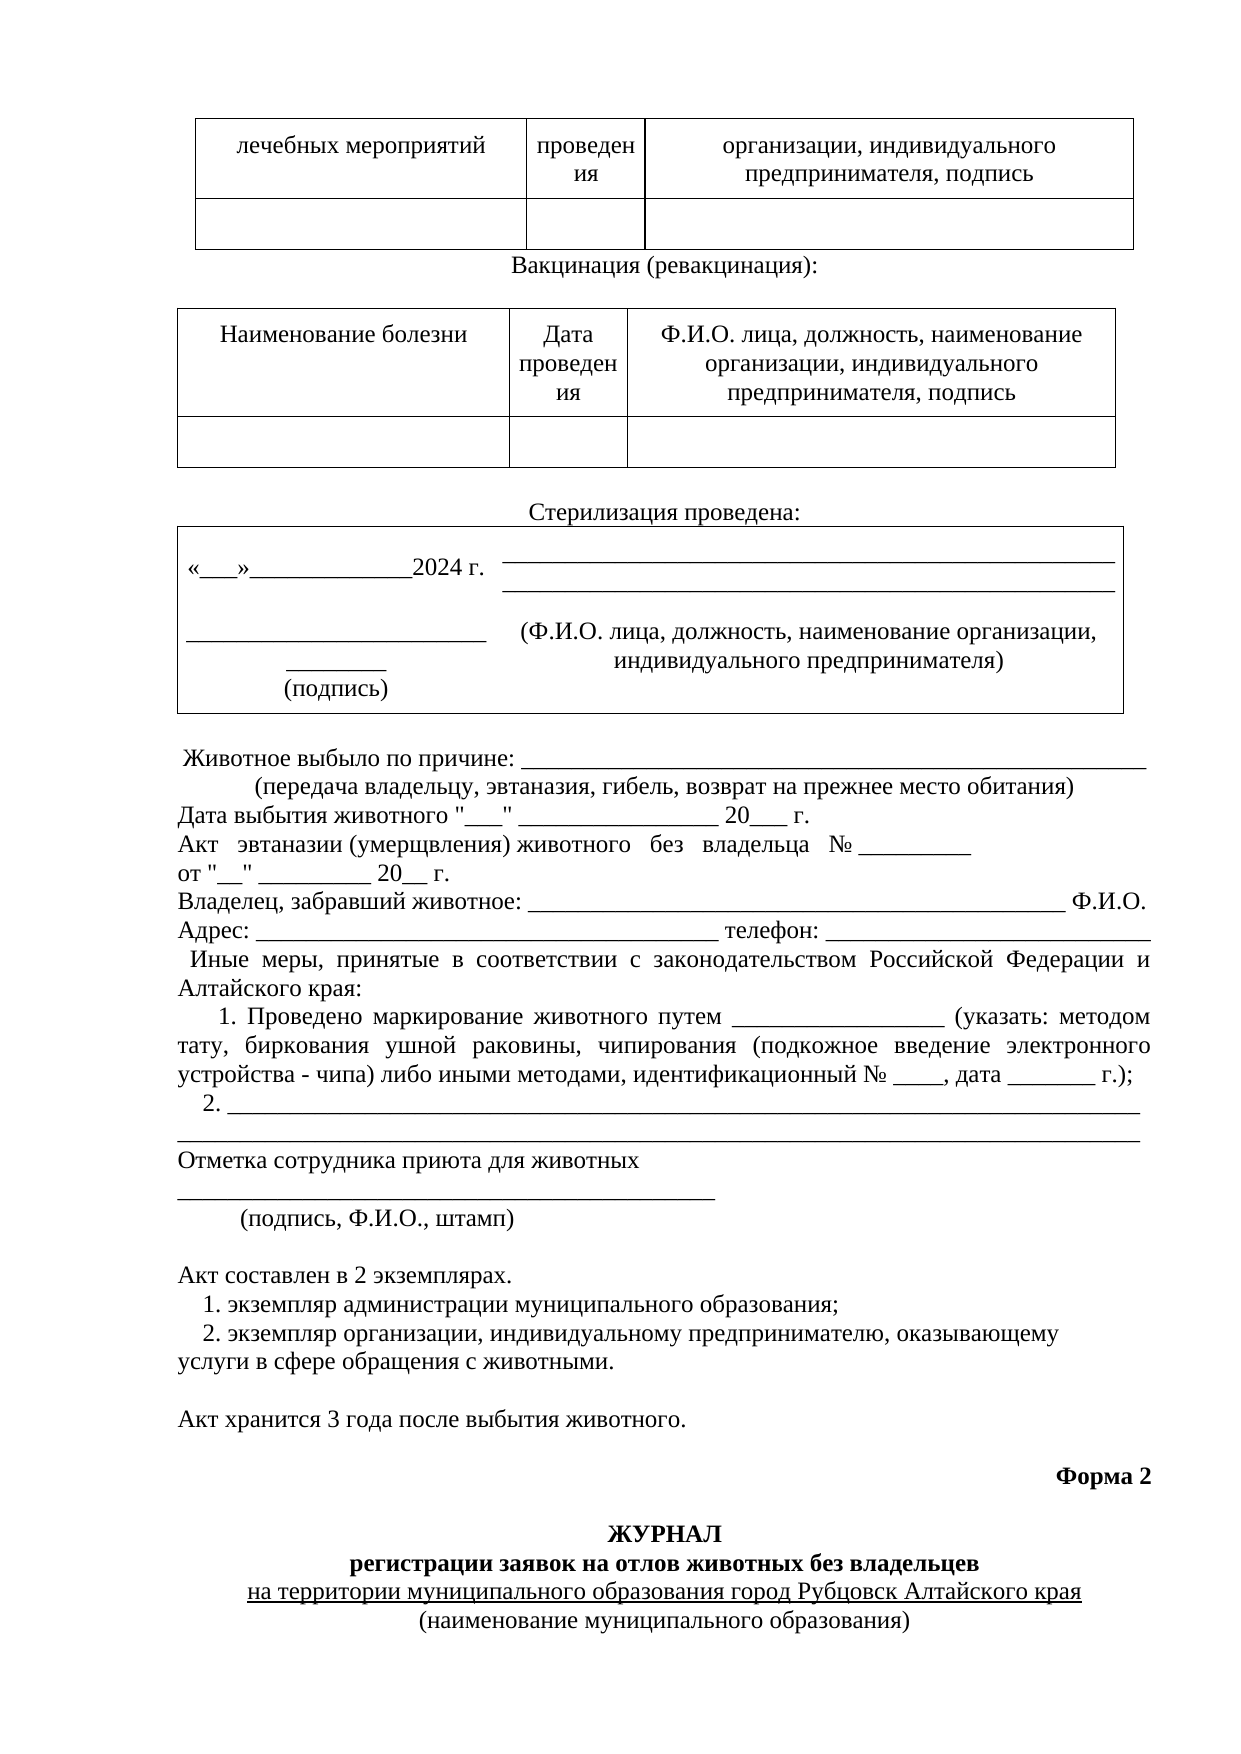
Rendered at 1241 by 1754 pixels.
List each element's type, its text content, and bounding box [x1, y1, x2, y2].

table_header Наименование болезни [178, 309, 509, 416]
text на территории муниципального образования город Рубцовск Алтайского края [177, 1576, 1152, 1605]
text Акт составлен в 2 экземплярах. [177, 1260, 1152, 1289]
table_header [196, 119, 526, 198]
text Стерилизация проведена: [177, 497, 1152, 526]
text Адрес: _____________________________________ телефон: __________________________ [177, 915, 1152, 944]
table_cell (Ф.И.О. лица, должность, наименование организации, индивидуального предпринимателя) [494, 605, 1123, 713]
text ЖУРНАЛ [177, 1519, 1152, 1548]
text ___________________________________________ [177, 1174, 1152, 1203]
table_cell [628, 417, 1115, 467]
table_cell [646, 199, 1133, 249]
text Владелец, забравший животное: ___________________________________________ Ф.И.О. [177, 886, 1152, 915]
text (наименование муниципального образования) [177, 1605, 1152, 1634]
text услуги в сфере обращения с животными. [177, 1346, 1152, 1375]
table_cell ________________________________ (подпись) [178, 605, 494, 713]
text Вакцинация (ревакцинация): [177, 250, 1152, 279]
table_cell [527, 199, 644, 249]
table_header Дата проведения [527, 119, 644, 198]
text (передача владельцу, эвтаназия, гибель, возврат на прежнее место обитания) [177, 771, 1152, 800]
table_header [646, 119, 1133, 198]
table_cell [196, 199, 526, 249]
text Форма 2 [177, 1461, 1152, 1490]
text 1. Проведено маркирование животного путем _________________ (указать: методом тату, биркования ушной раковины, чипирования (подкожное введение электронного устройства - чипа) либо иными методами, идентификационный № ____, дата _______ г.); [177, 1001, 1152, 1088]
text Животное выбыло по причине: __________________________________________________ [177, 743, 1152, 771]
text регистрации заявок на отлов животных без владельцев [177, 1548, 1152, 1576]
text Акт эвтаназии (умерщвления) животного без владельца № _________ [177, 829, 1152, 858]
text Отметка сотрудника приюта для животных [177, 1145, 1152, 1174]
table_header Ф.И.О. лица, должность, наименование организации, индивидуального предпринимателя, подпись [628, 309, 1115, 416]
text Акт хранится 3 года после выбытия животного. [177, 1404, 1152, 1433]
text Иные меры, принятые в соответствии с законодательством Российской Федерации и Алтайского края: [177, 944, 1152, 1001]
text 2. _________________________________________________________________________ [177, 1088, 1152, 1116]
table_header «___»_____________2024 г. [178, 527, 494, 605]
table_header __________________________________________________________________________________________________ [494, 527, 1123, 605]
text от "__" _________ 20__ г. [177, 858, 1152, 886]
text 2. экземпляр организации, индивидуальному предпринимателю, оказывающему [177, 1318, 1152, 1346]
text (подпись, Ф.И.О., штамп) [177, 1203, 1152, 1231]
text _____________________________________________________________________________ [177, 1116, 1152, 1145]
text 1. экземпляр администрации муниципального образования; [177, 1289, 1152, 1318]
table_cell [178, 417, 509, 467]
table_cell [510, 417, 627, 467]
text Дата выбытия животного "___" ________________ 20___ г. [177, 800, 1152, 829]
table_header Дата проведения [510, 309, 627, 416]
